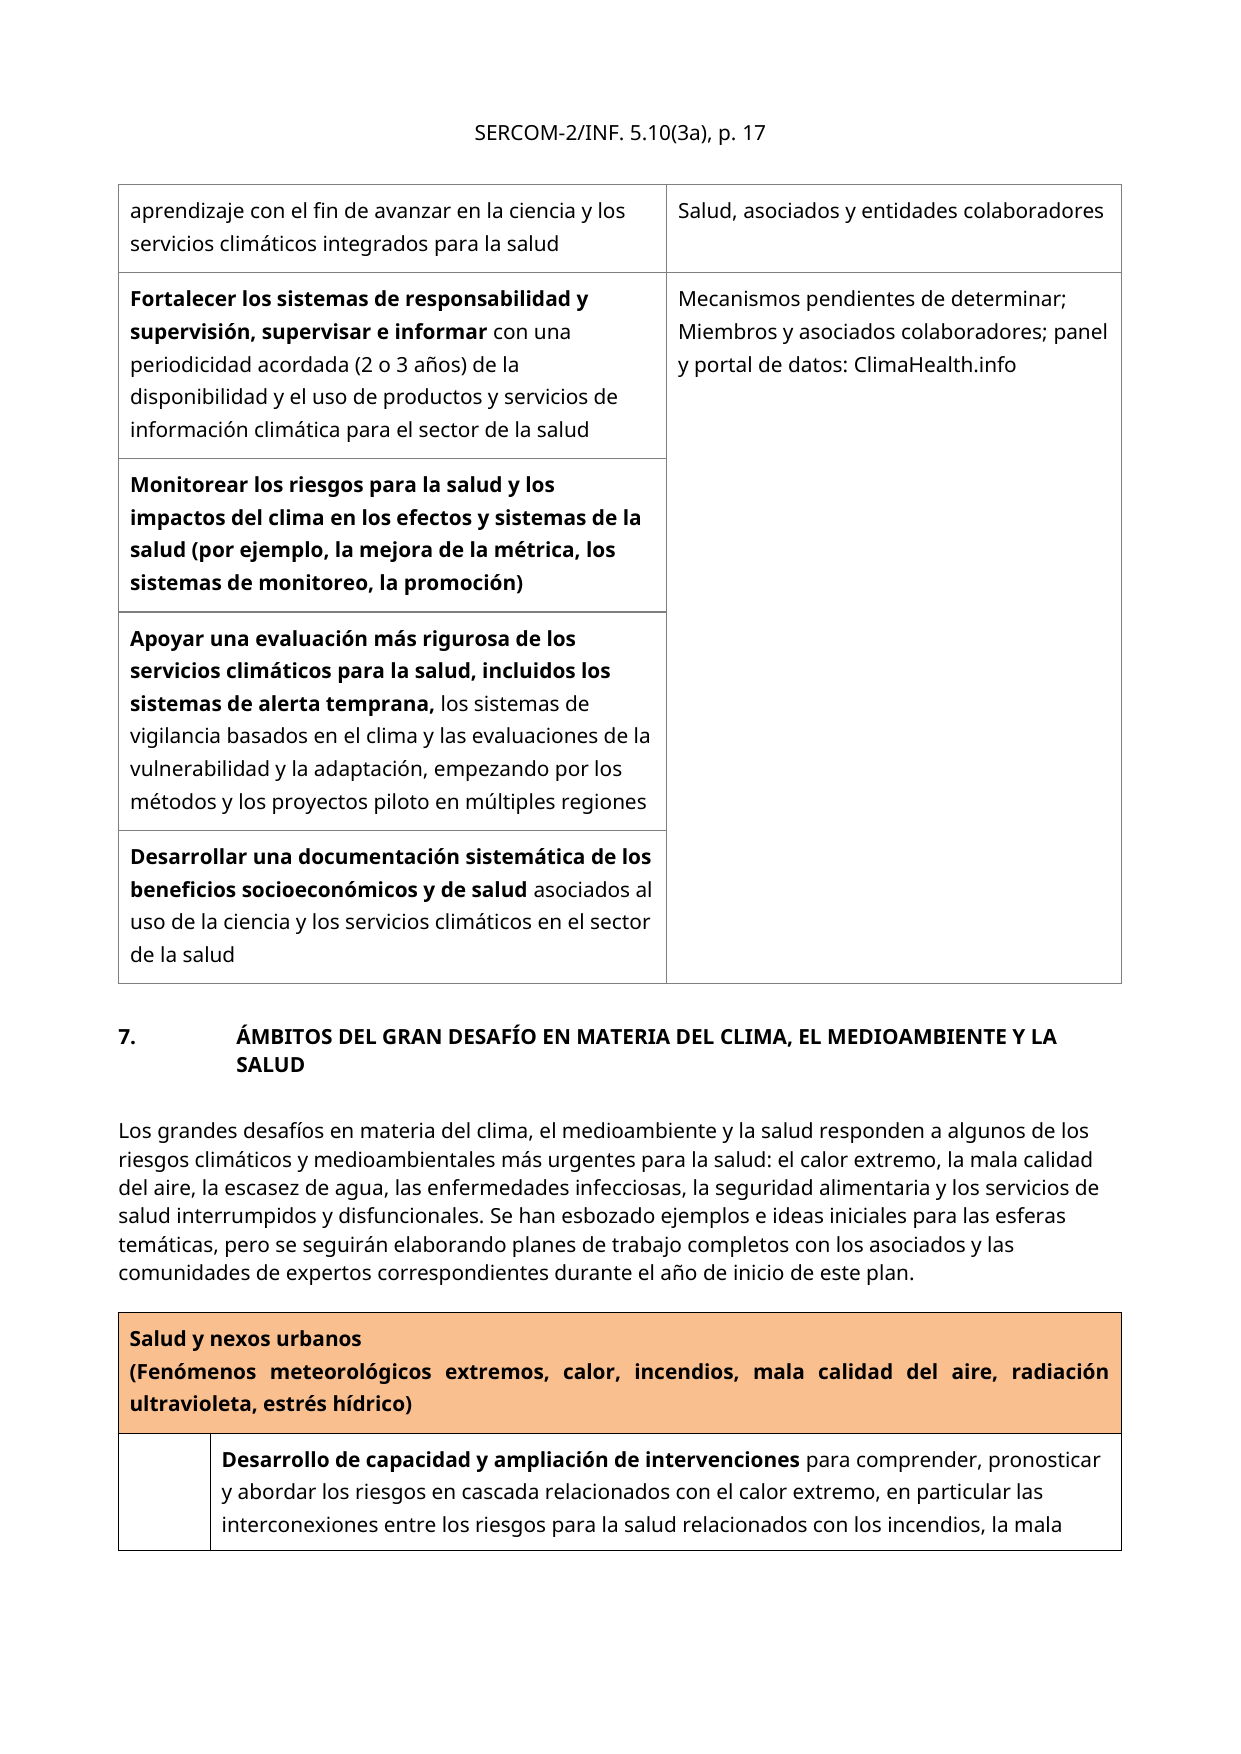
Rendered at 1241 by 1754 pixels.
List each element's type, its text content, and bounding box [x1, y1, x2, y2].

table_cell Monitorear los riesgos para la salud y los impactos del clima en los efectos y sistemas de la salud (por ejemplo, la mejora de la métrica, los sistemas de monitoreo, la promoción) [119, 459, 666, 611]
subtitle ÁMBITOS DEL GRAN DESAFÍO EN MATERIA DEL CLIMA, EL MEDIOAMBIENTE Y LA SALUD [118, 1022, 1122, 1079]
text Los grandes desafíos en materia del clima, el medioambiente y la salud responden a algunos de los riesgos climáticos y medioambientales más urgentes para la salud: el calor extremo, la mala calidad del aire, la escasez de agua, las enfermedades infecciosas, la seguridad alimentaria y los servicios de salud interrumpidos y disfuncionales. Se han esbozado ejemplos e ideas iniciales para las esferas temáticas, pero se seguirán elaborando planes de trabajo completos con los asociados y las comunidades de expertos correspondientes durante el año de inicio de este plan. [118, 1116, 1122, 1287]
table_cell Apoyar una evaluación más rigurosa de los servicios climáticos para la salud, incluidos los sistemas de alerta temprana, los sistemas de vigilancia basados en el clima y las evaluaciones de la vulnerabilidad y la adaptación, empezando por los métodos y los proyectos piloto en múltiples regiones [119, 613, 666, 830]
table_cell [211, 1434, 1121, 1550]
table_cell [119, 185, 666, 272]
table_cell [667, 185, 1121, 272]
table_cell [119, 1434, 210, 1550]
table_cell Mecanismos pendientes de determinar; Miembros y asociados colaboradores; panel y portal de datos: ClimaHealth.info [667, 273, 1121, 983]
table_cell Desarrollar una documentación sistemática de los beneficios socioeconómicos y de salud asociados al uso de la ciencia y los servicios climáticos en el sector de la salud [119, 831, 666, 983]
table_header Salud y nexos urbanos (Fenómenos meteorológicos extremos, calor, incendios, mala calidad del aire, radiación ultravioleta, estrés hídrico) [119, 1313, 1121, 1433]
table_cell Fortalecer los sistemas de responsabilidad y supervisión, supervisar e informar con una periodicidad acordada (2 o 3 años) de la disponibilidad y el uso de productos y servicios de información climática para el sector de la salud [119, 273, 666, 458]
